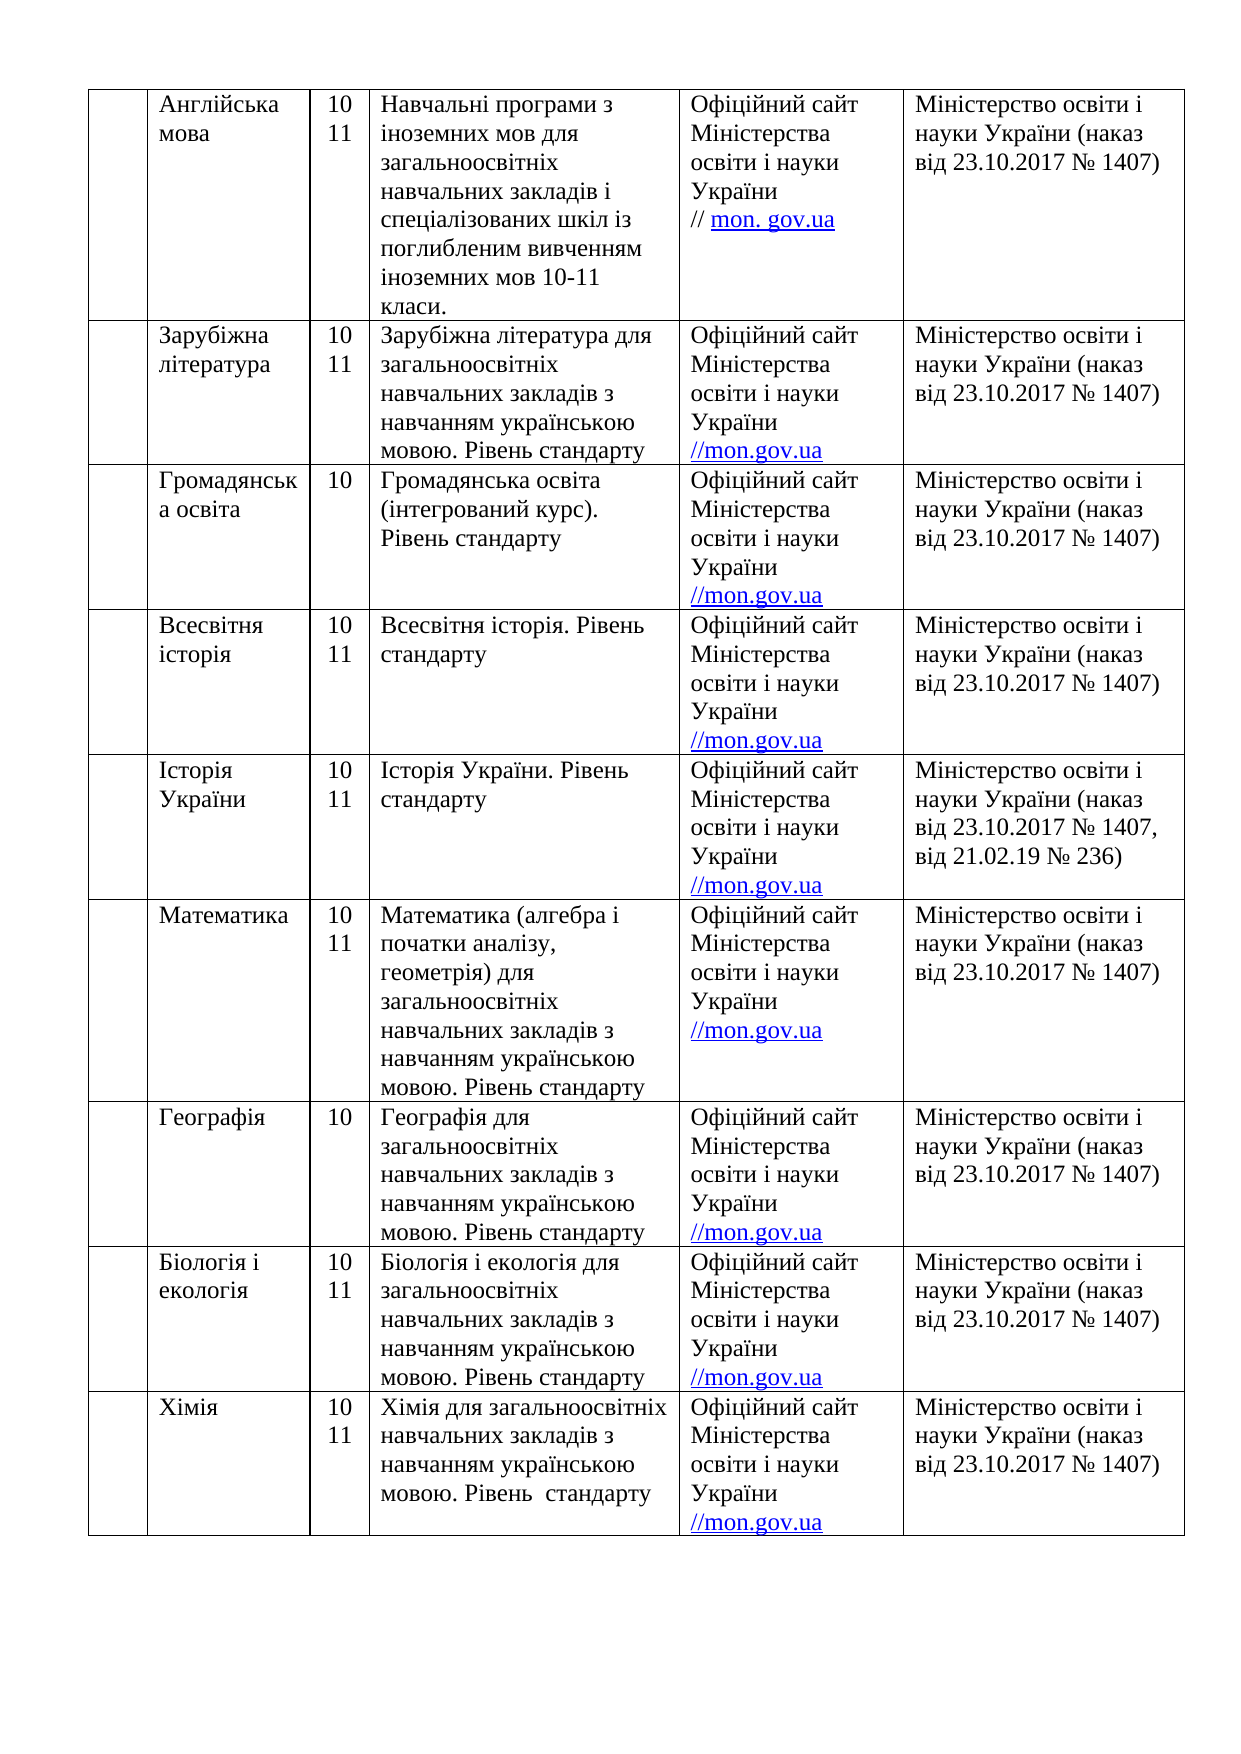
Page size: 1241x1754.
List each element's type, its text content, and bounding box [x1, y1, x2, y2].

table_cell 10 11 [311, 755, 369, 899]
table_cell Офіційний сайт Міністерства освіти і науки України //mon.gov.ua [680, 1102, 903, 1246]
table_cell [89, 755, 147, 899]
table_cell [904, 1392, 1184, 1535]
table_cell Офіційний сайт Міністерства освіти і науки України // mon. gov.ua [680, 90, 903, 319]
table_cell Біологія і екологія для загальноосвітніх навчальних закладів з навчанням українською мовою. Рівень стандарту [370, 1247, 679, 1391]
table_cell Офіційний сайт Міністерства освіти і науки України //mon.gov.ua [680, 900, 903, 1101]
table_cell Міністерство освіти і науки України (наказ від 23.10.2017 № 1407) [904, 321, 1184, 464]
table_cell [89, 465, 147, 609]
table_cell 10 11 [311, 90, 369, 319]
table_cell Навчальні програми з іноземних мов для загальноосвітніх навчальних закладів і спеціалізованих шкіл із поглибленим вивченням іноземних мов 10-11 класи. [370, 90, 679, 319]
table_cell Громадянська освіта (інтегрований курс). Рівень стандарту [370, 465, 679, 609]
table_cell Біологія і екологія [148, 1247, 309, 1391]
table_cell Міністерство освіти і науки України (наказ від 23.10.2017 № 1407) [904, 610, 1184, 754]
table_cell Хімія для загальноосвітніх навчальних закладів з навчанням українською мовою. Рівень стандарту [370, 1392, 679, 1535]
table_cell Географія для загальноосвітніх навчальних закладів з навчанням українською мовою. Рівень стандарту [370, 1102, 679, 1246]
table_cell Зарубіжна література для загальноосвітніх навчальних закладів з навчанням українською мовою. Рівень стандарту [370, 321, 679, 464]
table_cell Міністерство освіти і науки України (наказ від 23.10.2017 № 1407, від 21.02.19 № 236) [904, 755, 1184, 899]
table_cell Офіційний сайт Міністерства освіти і науки України //mon.gov.ua [680, 465, 903, 609]
table_cell Англійська мова [148, 90, 309, 319]
table_cell Міністерство освіти і науки України (наказ від 23.10.2017 № 1407) [904, 465, 1184, 609]
table_cell Всесвітня історія. Рівень стандарту [370, 610, 679, 754]
table_cell [89, 610, 147, 754]
table_cell Історія України [148, 755, 309, 899]
table_cell Хімія [148, 1392, 309, 1535]
table_cell Географія [148, 1102, 309, 1246]
table_cell 10 11 [311, 321, 369, 464]
table_cell 10 11 [311, 900, 369, 1101]
table_cell Математика (алгебра і початки аналізу, геометрія) для загальноосвітніх навчальних закладів з навчанням українською мовою. Рівень стандарту [370, 900, 679, 1101]
table_cell Міністерство освіти і науки України (наказ від 23.10.2017 № 1407) [904, 1247, 1184, 1391]
table_cell 10 11 [311, 1392, 369, 1535]
table_cell [89, 321, 147, 464]
table_cell Всесвітня історія [148, 610, 309, 754]
table_cell 10 [311, 465, 369, 609]
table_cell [680, 1392, 903, 1535]
table_cell [89, 1102, 147, 1246]
table_cell Офіційний сайт Міністерства освіти і науки України //mon.gov.ua [680, 1247, 903, 1391]
table_cell Офіційний сайт Міністерства освіти і науки України //mon.gov.ua [680, 610, 903, 754]
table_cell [904, 90, 1184, 319]
table_cell Офіційний сайт Міністерства освіти і науки України //mon.gov.ua [680, 321, 903, 464]
table_cell Зарубіжна література [148, 321, 309, 464]
table_cell [89, 1247, 147, 1391]
table_cell 10 [311, 1102, 369, 1246]
table_cell Міністерство освіти і науки України (наказ від 23.10.2017 № 1407) [904, 1102, 1184, 1246]
table_cell [89, 1392, 147, 1535]
table_cell 10 11 [311, 610, 369, 754]
table_cell [89, 90, 147, 319]
table_cell [89, 900, 147, 1101]
table_cell 10 11 [311, 1247, 369, 1391]
table_cell Історія України. Рівень стандарту [370, 755, 679, 899]
table_cell Математика [148, 900, 309, 1101]
table_cell Міністерство освіти і науки України (наказ від 23.10.2017 № 1407) [904, 900, 1184, 1101]
table_cell Офіційний сайт Міністерства освіти і науки України //mon.gov.ua [680, 755, 903, 899]
table_cell Громадянська освіта [148, 465, 309, 609]
